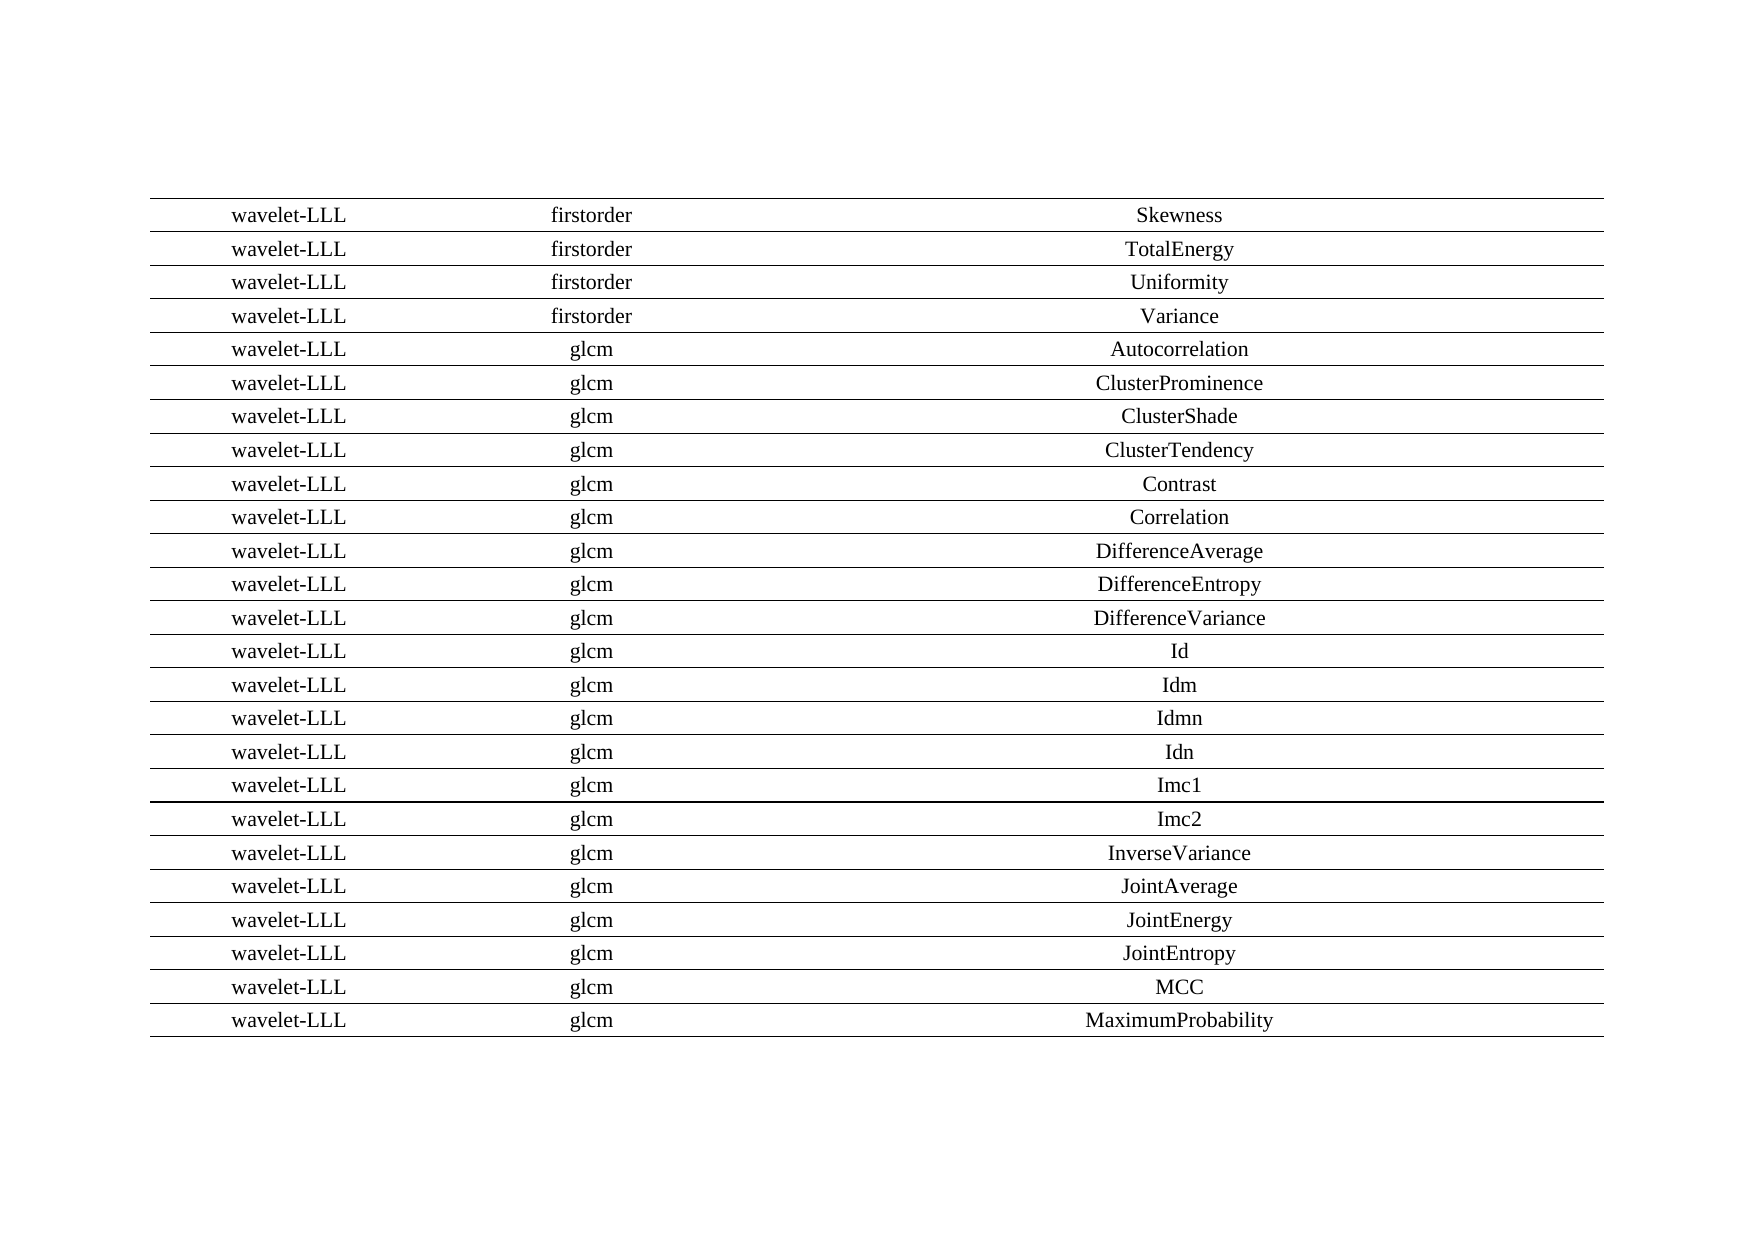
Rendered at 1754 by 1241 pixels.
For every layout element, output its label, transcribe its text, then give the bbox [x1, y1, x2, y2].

table_cell firstorder [428, 232, 755, 265]
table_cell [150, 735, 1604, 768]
table_cell ClusterProminence [755, 366, 1604, 399]
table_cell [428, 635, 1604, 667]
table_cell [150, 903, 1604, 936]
table_cell glcm [428, 568, 755, 600]
table_cell glcm [428, 333, 755, 365]
table_cell glcm [428, 366, 755, 399]
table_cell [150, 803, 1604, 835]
table_cell wavelet-LLL [150, 232, 428, 265]
table_cell Uniformity [755, 266, 1604, 298]
table_cell glcm [428, 467, 755, 499]
table_cell ClusterShade [755, 400, 1604, 432]
table_cell DifferenceEntropy [755, 568, 1604, 600]
table_cell wavelet-LLL [150, 601, 428, 634]
table_cell firstorder [428, 199, 755, 231]
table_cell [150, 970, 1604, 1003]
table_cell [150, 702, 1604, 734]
table_cell Variance [755, 299, 1604, 332]
table_cell Autocorrelation [755, 333, 1604, 365]
table_cell firstorder [428, 299, 755, 332]
table_cell wavelet-LLL [150, 299, 428, 332]
table_cell ClusterTendency [755, 434, 1604, 466]
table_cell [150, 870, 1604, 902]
table_cell DifferenceAverage [755, 534, 1604, 567]
table_cell Skewness [755, 199, 1604, 231]
table_cell wavelet-LLL [150, 266, 428, 298]
table_cell TotalEnergy [755, 232, 1604, 265]
table_cell wavelet-LLL [150, 534, 428, 567]
table_cell wavelet-LLL [150, 434, 428, 466]
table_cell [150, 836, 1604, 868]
table_cell glcm [428, 601, 755, 634]
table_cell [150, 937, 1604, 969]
table_cell Contrast [755, 467, 1604, 499]
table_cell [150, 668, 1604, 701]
table_cell firstorder [428, 266, 755, 298]
table_cell wavelet-LLL [150, 635, 428, 667]
table_cell wavelet-LLL [150, 199, 428, 231]
table_cell wavelet-LLL [150, 333, 428, 365]
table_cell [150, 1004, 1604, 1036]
table_cell wavelet-LLL [150, 400, 428, 432]
table_cell glcm [428, 501, 755, 533]
table_cell wavelet-LLL [150, 467, 428, 499]
table_cell glcm [428, 534, 755, 567]
table_cell glcm [428, 400, 755, 432]
table_cell DifferenceVariance [755, 601, 1604, 634]
table_cell wavelet-LLL [150, 501, 428, 533]
table_cell Correlation [755, 501, 1604, 533]
table_cell wavelet-LLL [150, 366, 428, 399]
table_cell wavelet-LLL [150, 568, 428, 600]
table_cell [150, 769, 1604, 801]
table_cell glcm [428, 434, 755, 466]
